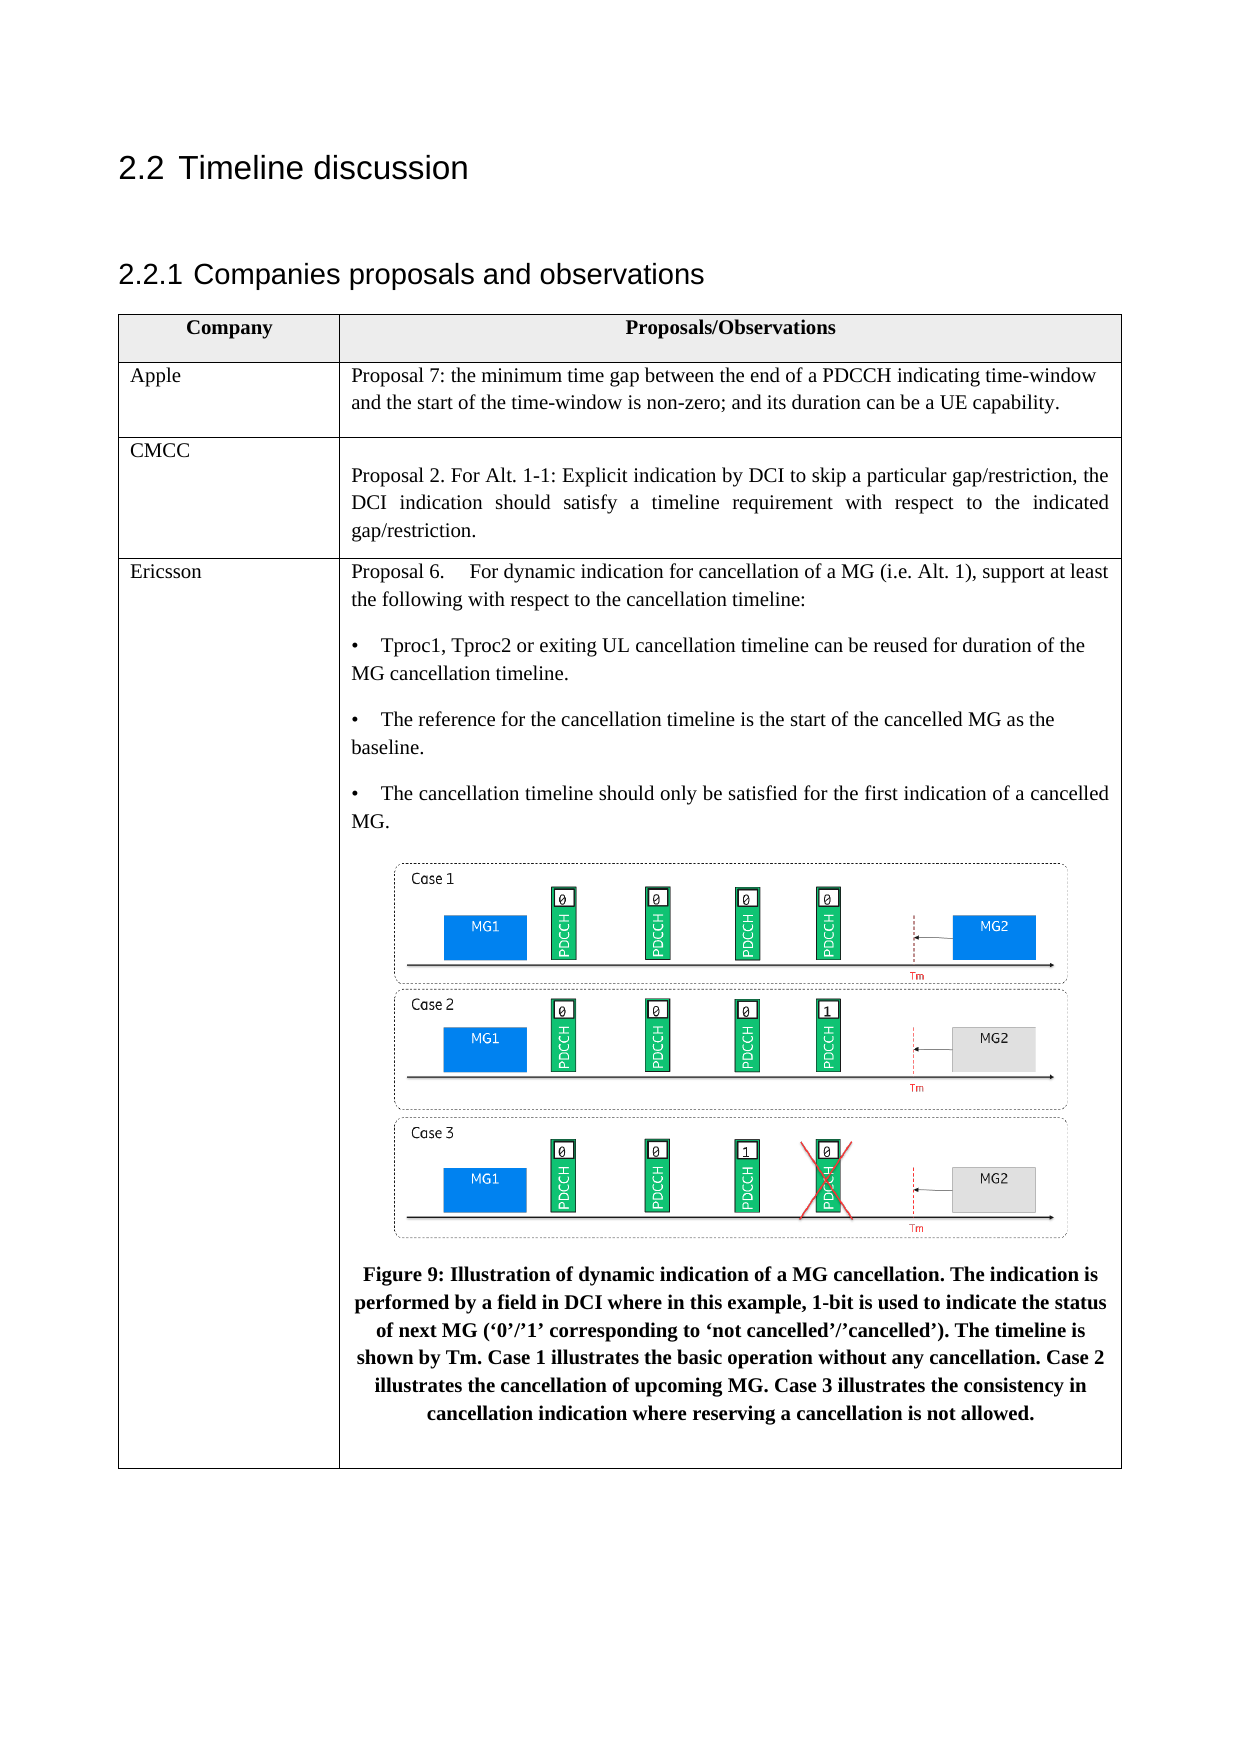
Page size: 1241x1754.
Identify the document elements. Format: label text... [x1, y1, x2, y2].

subtitle Timeline discussion [118, 148, 1122, 186]
table_cell Apple [119, 363, 339, 437]
table_header Proposals/Observations [340, 315, 1121, 362]
table_cell Proposal 7: the minimum time gap between the end of a PDCCH indicating time-window and the start of the time-window is non-zero; and its duration can be a UE capability. [340, 363, 1121, 437]
table_cell CMCC [119, 438, 339, 558]
table_header Company [119, 315, 339, 362]
table_cell Proposal 2. For Alt. 1-1: Explicit indication by DCI to skip a particular gap/restriction, the DCI indication should satisfy a timeline requirement with respect to the indicated gap/restriction. [340, 438, 1121, 558]
subtitle Companies proposals and observations [118, 257, 1122, 291]
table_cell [340, 559, 1121, 1468]
table_cell Ericsson [119, 559, 339, 1468]
picture [394, 863, 1068, 1241]
